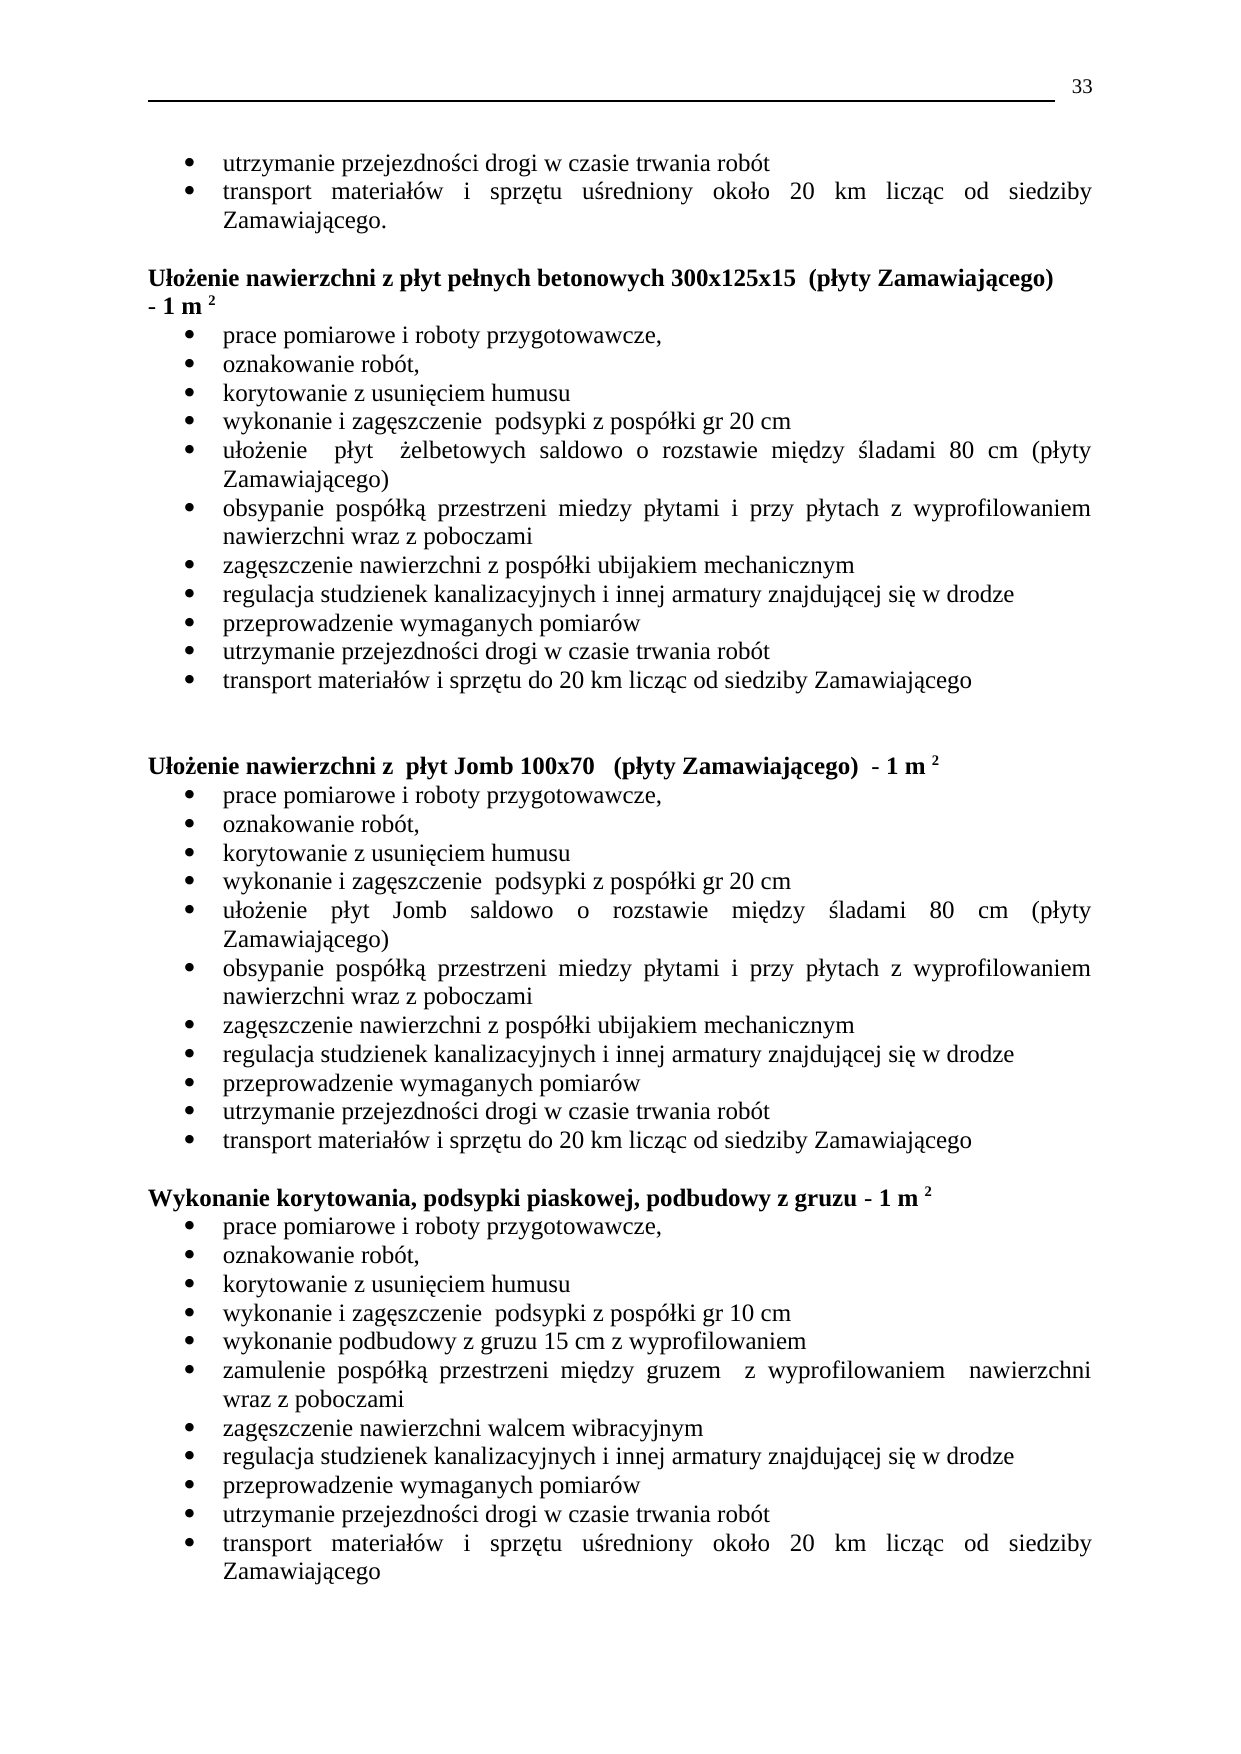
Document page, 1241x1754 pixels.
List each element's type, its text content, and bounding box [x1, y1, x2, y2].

text Wykonanie korytowania, podsypki piaskowej, podbudowy z gruzu - 2 [148, 1183, 1092, 1211]
list przeprowadzenie wymaganych pomiarów [185, 1470, 1092, 1499]
list obsypanie pospółką przestrzeni miedzy płytami i przy płytach z wyprofilowaniem nawierzchni wraz z poboczami [185, 493, 1092, 550]
list zamulenie pospółką przestrzeni między gruzem z wyprofilowaniem nawierzchni wraz z poboczami [185, 1355, 1092, 1413]
list wykonanie i zagęszczenie podsypki z pospółki gr [185, 866, 1092, 895]
list utrzymanie przejezdności drogi w czasie trwania robót [185, 1096, 1092, 1125]
list transport materiałów i sprzętu do 20 km licząc od siedziby Zamawiającego [185, 665, 1092, 694]
list korytowanie z usunięciem humusu [185, 1269, 1092, 1298]
list transport materiałów i sprzętu uśredniony około 20 km licząc od siedziby Zamawiającego [185, 1528, 1092, 1585]
list przeprowadzenie wymaganych pomiarów [185, 1068, 1092, 1096]
list wykonanie podbudowy z gruzu z wyprofilowaniem [185, 1326, 1092, 1355]
list korytowanie z usunięciem humusu [185, 838, 1092, 866]
list wykonanie i zagęszczenie podsypki z pospółki gr [185, 1298, 1092, 1326]
list utrzymanie przejezdności drogi w czasie trwania robót [185, 148, 1092, 176]
list regulacja studzienek kanalizacyjnych i innej armatury znajdującej się w drodze [185, 579, 1092, 608]
list transport materiałów i sprzętu uśredniony około 20 km licząc od siedziby Zamawiającego. [185, 176, 1092, 234]
list prace pomiarowe i roboty przygotowawcze, [185, 780, 1092, 809]
list zagęszczenie nawierzchni walcem wibracyjnym [185, 1413, 1092, 1441]
list oznakowanie robót, [185, 1240, 1092, 1269]
list oznakowanie robót, [185, 809, 1092, 838]
list utrzymanie przejezdności drogi w czasie trwania robót [185, 636, 1092, 665]
list transport materiałów i sprzętu do 20 km licząc od siedziby Zamawiającego [185, 1125, 1092, 1154]
list obsypanie pospółką przestrzeni miedzy płytami i przy płytach z wyprofilowaniem nawierzchni wraz z poboczami [185, 953, 1092, 1010]
list regulacja studzienek kanalizacyjnych i innej armatury znajdującej się w drodze [185, 1441, 1092, 1470]
text Ułożenie nawierzchni z płyt Jomb 100x70 (płyty Zamawiającego) - 2 [148, 751, 1092, 780]
list utrzymanie przejezdności drogi w czasie trwania robót [185, 1499, 1092, 1528]
list korytowanie z usunięciem humusu [185, 378, 1092, 406]
list prace pomiarowe i roboty przygotowawcze, [185, 1211, 1092, 1240]
list wykonanie i zagęszczenie podsypki z pospółki gr [185, 406, 1092, 435]
list zagęszczenie nawierzchni z pospółki ubijakiem mechanicznym [185, 1010, 1092, 1039]
list przeprowadzenie wymaganych pomiarów [185, 608, 1092, 636]
list regulacja studzienek kanalizacyjnych i innej armatury znajdującej się w drodze [185, 1039, 1092, 1068]
list ułożenie płyt Jomb saldowo o rozstawie między śladami (płyty Zamawiającego) [185, 895, 1092, 953]
list oznakowanie robót, [185, 349, 1092, 378]
text Ułożenie nawierzchni z płyt pełnych betonowych 300x125x15 (płyty Zamawiającego) [148, 263, 1092, 291]
list prace pomiarowe i roboty przygotowawcze, [185, 320, 1092, 349]
text - 2 [148, 291, 1092, 320]
list ułożenie płyt żelbetowych saldowo o rozstawie między śladami (płyty Zamawiającego) [185, 435, 1092, 493]
list zagęszczenie nawierzchni z pospółki ubijakiem mechanicznym [185, 550, 1092, 579]
